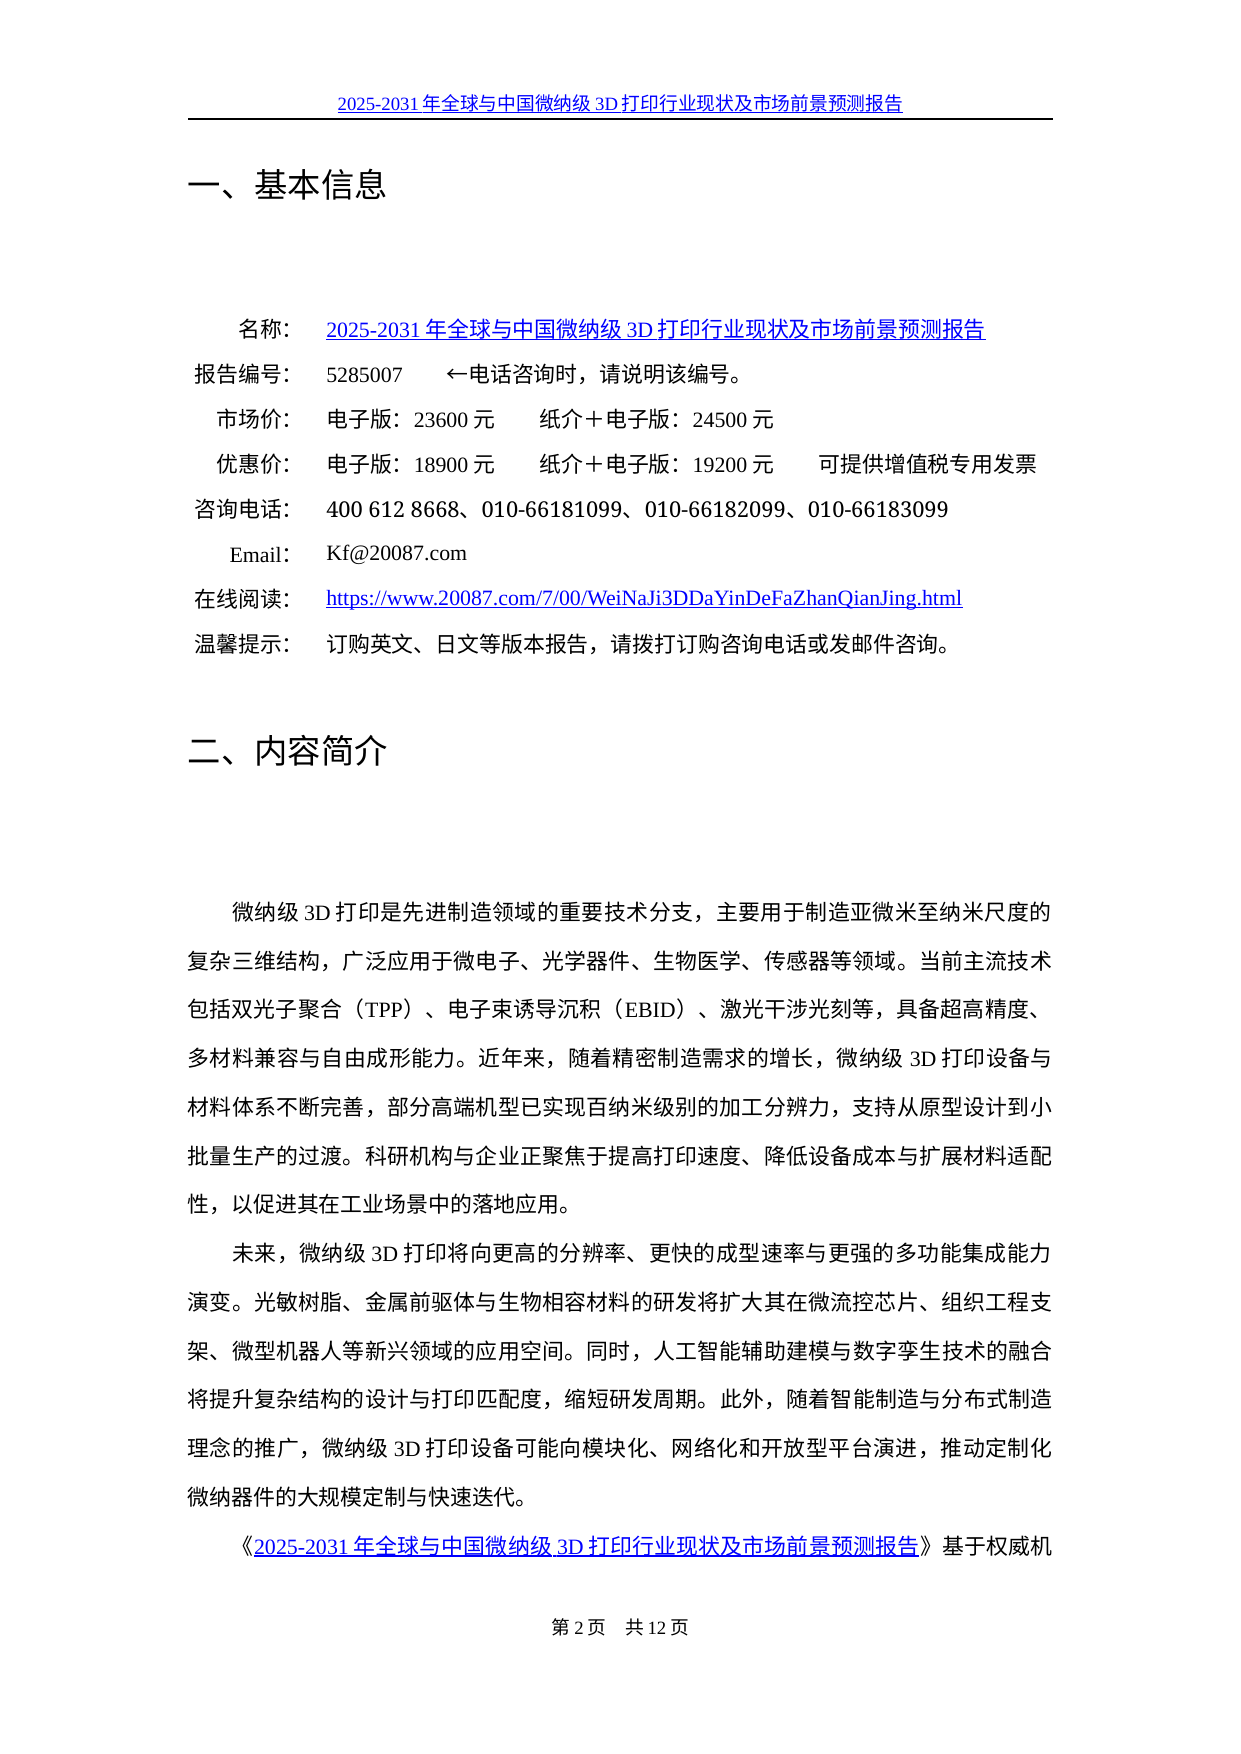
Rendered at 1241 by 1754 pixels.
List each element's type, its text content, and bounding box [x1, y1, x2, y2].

table_cell 在线阅读： [167, 582, 315, 627]
table_cell 5285007 ←电话咨询时，请说明该编号。 [315, 357, 1073, 402]
table_cell 温馨提示： [167, 627, 315, 672]
table_cell Kf@20087.com [315, 537, 1073, 582]
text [187, 894, 1053, 1561]
table_cell 咨询电话： [167, 492, 315, 537]
table_cell Email： [167, 537, 315, 582]
table_cell 电子版：18900 元 纸介＋电子版：19200 元 可提供增值税专用发票 [315, 447, 1073, 492]
table_cell 订购英文、日文等版本报告，请拨打订购咨询电话或发邮件咨询。 [315, 627, 1073, 672]
table_header 名称： [167, 312, 315, 357]
table_header 2025-2031年全球与中国微纳级3D打印行业现状及市场前景预测报告 [315, 312, 1073, 357]
table_cell 400 612 8668、010-66181099、010-66182099、010-66183099 [315, 492, 1073, 537]
table_cell 电子版：23600 元 纸介＋电子版：24500 元 [315, 402, 1073, 447]
title 二、内容简介 [187, 717, 1053, 782]
table_cell 报告编号： [167, 357, 315, 402]
table_cell [315, 582, 1073, 627]
title 一、基本信息 [187, 150, 1053, 215]
table_cell 优惠价： [167, 447, 315, 492]
table_cell 市场价： [167, 402, 315, 447]
